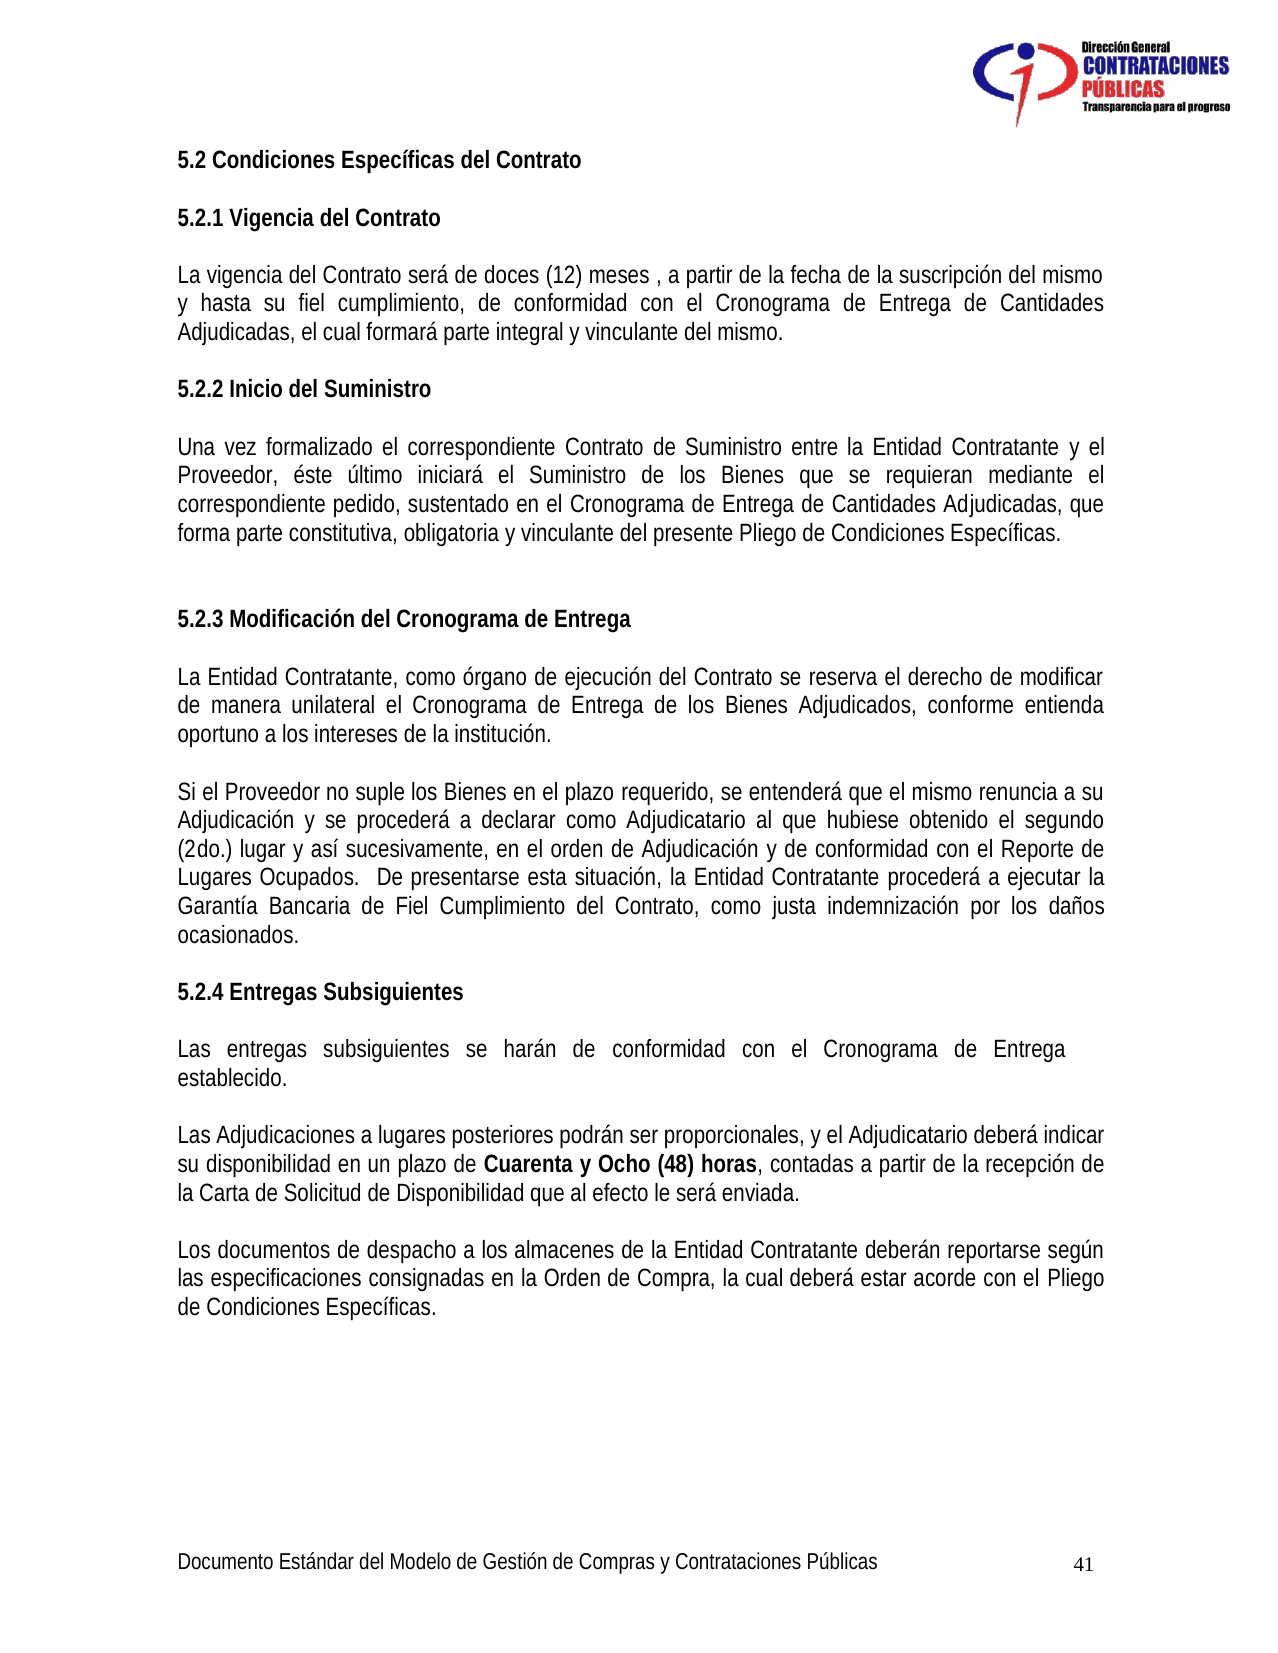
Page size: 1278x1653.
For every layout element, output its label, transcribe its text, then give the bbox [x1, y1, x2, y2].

text La Entidad Contratante, como órgano de ejecución del Contrato se reserva el derecho de modificar de manera unilateral el Cronograma de Entrega de los Bienes Adjudicados, conforme entienda oportuno a los intereses de la institución. [177, 662, 1104, 748]
text Una vez formalizado el correspondiente Contrato de Suministro entre la Entidad Contratante y el Proveedor, éste último iniciará el Suministro de los Bienes que se requieran mediante el correspondiente pedido, sustentado en el Cronograma de Entrega de Cantidades Adjudicadas, que forma parte constitutiva, obligatoria y vinculante del presente Pliego de Condiciones Específicas. [177, 432, 1104, 546]
text 5.2 Condiciones Específicas del Contrato [177, 145, 585, 174]
text 5.2.2 Inicio del Suministro [177, 374, 436, 403]
picture [973, 41, 1230, 128]
text Las entregas subsiguientes se harán de conformidad con el Cronograma de Entrega establecido. [177, 1034, 1066, 1092]
text Si el Proveedor no suple los Bienes en el plazo requerido, se entenderá que el mismo renuncia a su Adjudicación y se procederá a declarar como Adjudicatario al que hubiese obtenido el segundo (2do.) lugar y así sucesivamente, en el orden de Adjudicación y de conformidad con el Reporte de Lugares Ocupados. De presentarse esta situación, la Entidad Contratante procederá a ejecutar la Garantía Bancaria de Fiel Cumplimiento del Contrato, como justa indemnización por los daños ocasionados. [177, 776, 1104, 948]
text 5.2.3 Modificación del Cronograma de Entrega [177, 604, 634, 633]
text 5.2.4 Entregas Subsiguientes [177, 977, 467, 1006]
text Las Adjudicaciones a lugares posteriores podrán ser proporcionales, y el Adjudicatario deberá indicar su disponibilidad en un plazo de Cuarenta y Ocho (48) horas, contadas a partir de la recepción de la Carta de Solicitud de Disponibilidad que al efecto le será enviada. [177, 1120, 1104, 1206]
text Los documentos de despacho a los almacenes de la Entidad Contratante deberán reportarse según las especificaciones consignadas en la Orden de Compra, la cual deberá estar acorde con el Pliego de Condiciones Específicas. [177, 1235, 1104, 1321]
text La vigencia del Contrato será de doces (12) meses , a partir de la fecha de la suscripción del mismo y hasta su fiel cumplimiento, de conformidad con el Cronograma de Entrega de Cantidades Adjudicadas, el cual formará parte integral y vinculante del mismo. [177, 260, 1104, 346]
text 5.2.1 Vigencia del Contrato [177, 202, 445, 231]
